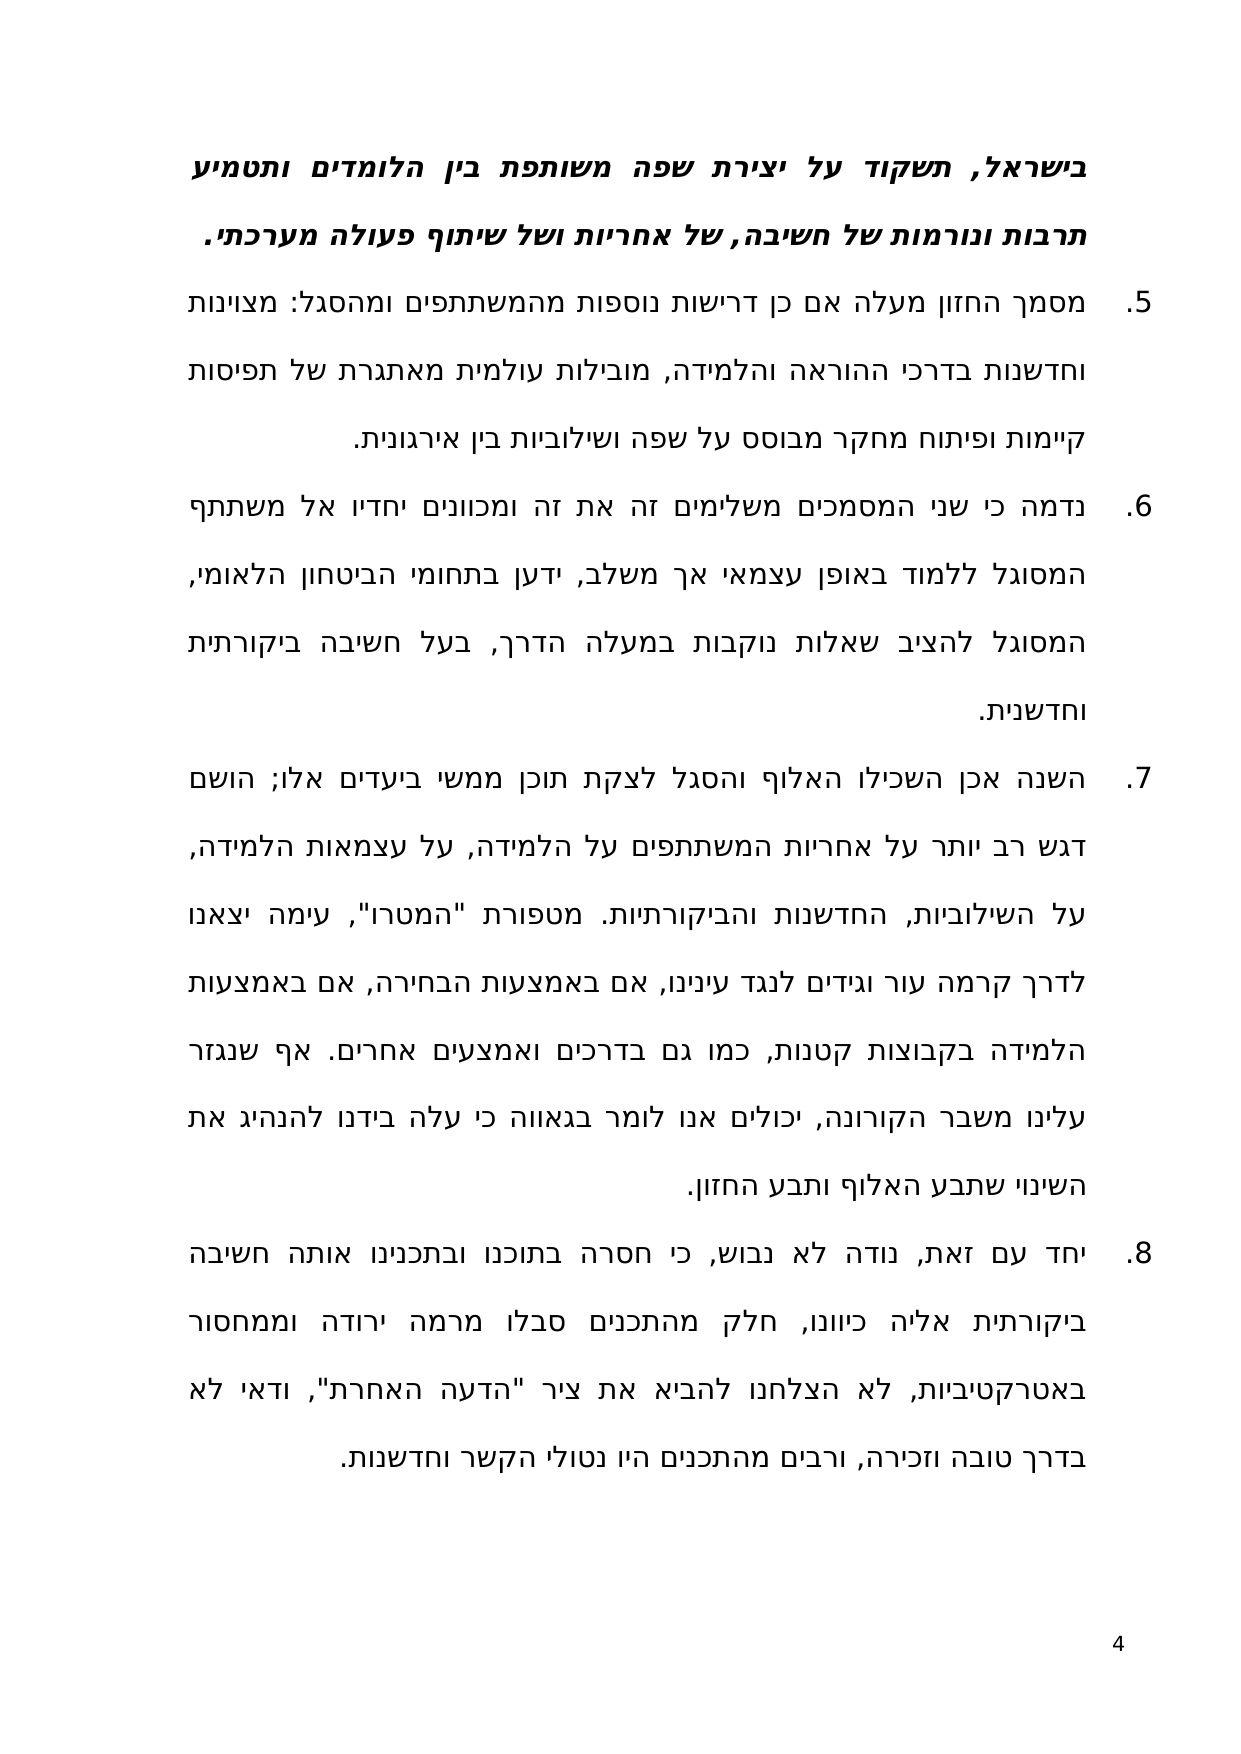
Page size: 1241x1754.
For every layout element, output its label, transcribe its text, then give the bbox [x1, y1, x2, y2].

list מסמך החזון מעלה אם כן דרישות נוספות מהמשתתפים ומהסגל: מצוינות וחדשנות בדרכי ההוראה והלמידה, מובילות עולמית מאתגרת של תפיסות קיימות ופיתוח מחקר מבוסס על שפה ושילוביות בין אירגונית. [187, 286, 1125, 456]
list נדמה כי שני המסמכים משלימים זה את זה ומכוונים יחדיו אל משתתף המסוגל ללמוד באופן עצמאי אך משלב, ידען בתחומי הביטחון הלאומי, המסוגל להציב שאלות נוקבות במעלה הדרך, בעל חשיבה ביקורתית וחדשנית. [187, 489, 1125, 727]
list יחד עם זאת, נודה לא נבוש, כי חסרה בתוכנו ובתכנינו אותה חשיבה ביקורתית אליה כיוונו, חלק מהתכנים סבלו מרמה ירודה וממחסור באטרקטיביות, לא הצלחנו להביא את ציר "הדעה האחרת", ודאי לא בדרך טובה וזכירה, ורבים מהתכנים היו נטולי הקשר וחדשנות. [187, 1237, 1125, 1474]
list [187, 150, 1125, 252]
list השנה אכן השכילו האלוף והסגל לצקת תוכן ממשי ביעדים אלו; הושם דגש רב יותר על אחריות המשתתפים על הלמידה, על עצמאות הלמידה, על השילוביות, החדשנות והביקורתיות. מטפורת "המטרו", עימה יצאנו לדרך קרמה עור וגידים לנגד עינינו, אם באמצעות הבחירה, אם באמצעות הלמידה בקבוצות קטנות, כמו גם בדרכים ואמצעים אחרים. אף שנגזר עלינו משבר הקורונה, יכולים אנו לומר בגאווה כי עלה בידנו להנהיג את השינוי שתבע האלוף ותבע החזון. [187, 761, 1125, 1203]
